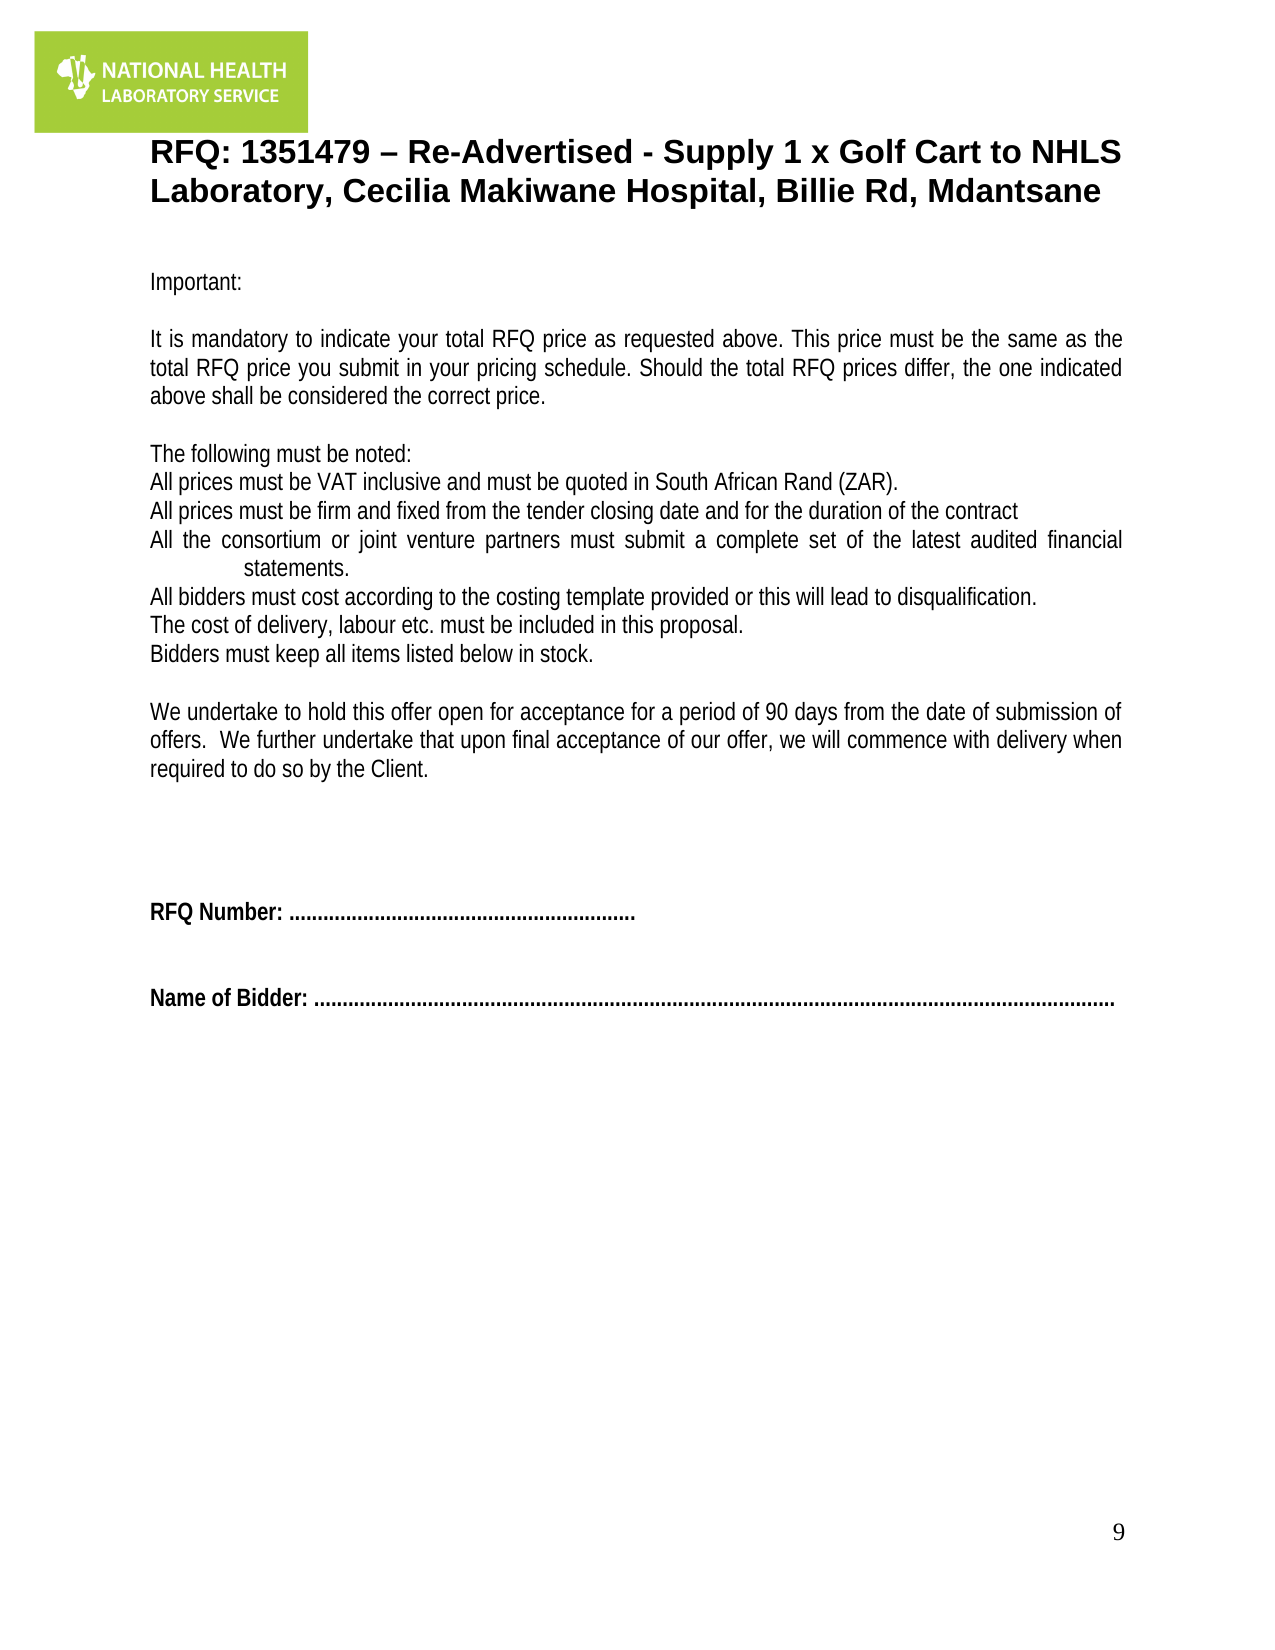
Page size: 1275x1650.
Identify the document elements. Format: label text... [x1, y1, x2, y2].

text Bidders must keep all items listed below in stock. [150, 639, 1125, 668]
text RFQ Number: ............................................................. [150, 897, 1125, 926]
text The following must be noted: [150, 439, 1125, 467]
text All bidders must cost according to the costing template provided or this will lead to disqualification. [150, 582, 1125, 611]
text It is mandatory to indicate your total RFQ price as requested above. This price must be the same as the total RFQ price you submit in your pricing schedule. Should the total RFQ prices differ, the one indicated above shall be considered the correct price. [150, 324, 1125, 410]
picture [34, 31, 309, 133]
text We undertake to hold this offer open for acceptance for a period of 90 days from the date of submission of offers. We further undertake that upon final acceptance of our offer, we will commence with delivery when required to do so by the Client. [150, 696, 1125, 782]
text All the consortium or joint venture partners must submit a complete set of the latest audited financial statements. [150, 524, 1125, 582]
text The cost of delivery, labour etc. must be included in this proposal. [150, 611, 1125, 639]
text All prices must be firm and fixed from the tender closing date and for the duration of the contract [150, 496, 1125, 524]
text Important: [150, 267, 1125, 295]
text All prices must be VAT inclusive and must be quoted in South African Rand (ZAR). [150, 467, 1125, 496]
text Name of Bidder: ............................................................................................................................................. [150, 983, 1125, 1012]
